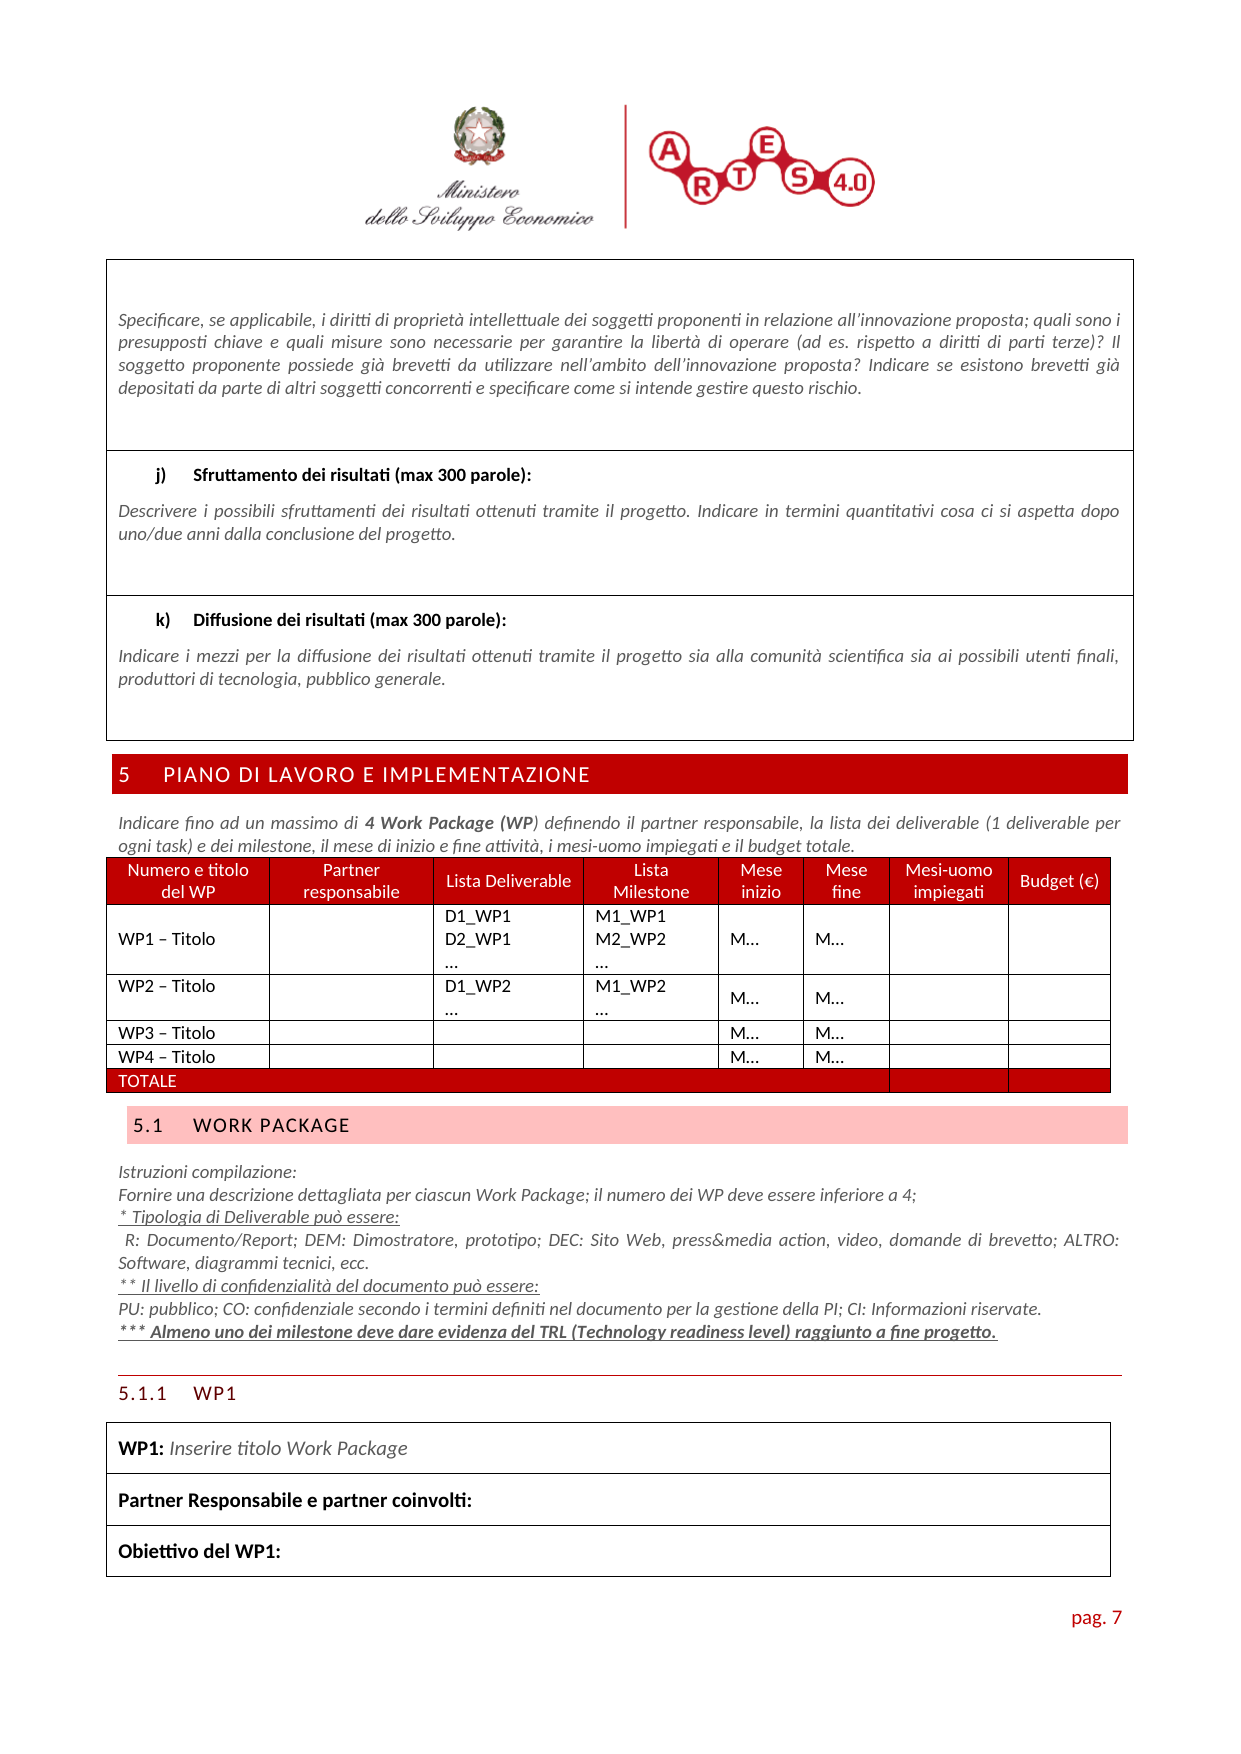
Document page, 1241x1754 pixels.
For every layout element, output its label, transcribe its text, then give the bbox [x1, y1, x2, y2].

subtitle PU: pubblico; CO: confidenziale secondo i termini definiti nel documento per la gestione della PI; CI: Informazioni riservate. [118, 1297, 1122, 1320]
table_header Mese inizio [719, 858, 803, 904]
table_cell [270, 905, 433, 973]
table_cell TOTALE [107, 1069, 889, 1092]
table_cell [270, 1045, 433, 1068]
table_cell M… [719, 905, 803, 973]
table_cell [1009, 1021, 1110, 1044]
table_cell M… [804, 905, 889, 973]
subtitle ** Il livello di confidenzialità del documento può essere: [118, 1274, 1122, 1297]
table_header WP1: Inserire titolo Work Package [107, 1423, 1110, 1473]
table_cell M… [804, 1045, 889, 1068]
table_cell [270, 975, 433, 1020]
table_header Lista Milestone [584, 858, 718, 904]
table_cell [890, 1069, 1008, 1092]
subtitle *** Almeno uno dei milestone deve dare evidenza del TRL (Technology readiness level) raggiunto a fine progetto. [118, 1320, 1122, 1343]
subtitle WP1 [118, 1376, 1122, 1406]
table_cell [890, 1021, 1008, 1044]
table_cell [890, 905, 1008, 973]
table_header Mesi-uomo impiegati [890, 858, 1008, 904]
subtitle Istruzioni compilazione: [118, 1160, 1122, 1183]
table_cell M… [804, 975, 889, 1020]
table_cell WP1 – Titolo [107, 905, 269, 973]
table_cell [1009, 1069, 1110, 1092]
table_cell Obiettivo del WP1: Breve descrizione degli obiettivi del WP [107, 1526, 1110, 1576]
table_cell M… [719, 975, 803, 1020]
subtitle Piano di lavoro e Implementazione [118, 760, 1122, 788]
table_cell M… [719, 1021, 803, 1044]
table_cell M… [804, 1021, 889, 1044]
table_cell [1009, 975, 1110, 1020]
picture [347, 86, 893, 247]
table_cell [1009, 1045, 1110, 1068]
table_cell Partner Responsabile e partner coinvolti: [107, 1474, 1110, 1525]
table_cell [270, 1021, 433, 1044]
table_cell M… [719, 1045, 803, 1068]
subtitle R: Documento/Report; DEM: Dimostratore, prototipo; DEC: Sito Web, press&media action, video, domande di brevetto; ALTRO: Software, diagrammi tecnici, ecc. [118, 1229, 1122, 1274]
subtitle Fornire una descrizione dettagliata per ciascun Work Package; il numero dei WP deve essere inferiore a 4; [118, 1183, 1122, 1206]
table_header Numero e titolo del WP [107, 858, 269, 904]
table_header Mese fine [804, 858, 889, 904]
table_cell [584, 1045, 718, 1068]
table_cell WP2 – Titolo [107, 975, 269, 1020]
table_header Partner responsabile [270, 858, 433, 904]
table_header Budget (€) [1009, 858, 1110, 904]
table_cell [890, 1045, 1008, 1068]
table_cell [434, 1045, 583, 1068]
table_cell [584, 1021, 718, 1044]
table_cell Sfruttamento dei risultati (max 300 parole): Descrivere i possibili sfruttamenti dei risultati ottenuti tramite il progetto. Indicare in termini quantitativi cosa ci si aspetta dopo uno/due anni dalla conclusione del progetto. [107, 451, 1133, 595]
table_cell [434, 1021, 583, 1044]
table_cell M1_WP2 … [584, 975, 718, 1020]
table_cell D1_WP1 D2_WP1 … [434, 905, 583, 973]
table_cell [890, 975, 1008, 1020]
subtitle Indicare fino ad un massimo di 4 Work Package (WP) definendo il partner responsabile, la lista dei deliverable (1 deliverable per ogni task) e dei milestone, il mese di inizio e fine attività, i mesi-uomo impiegati e il budget totale. [118, 811, 1122, 857]
table_cell Diffusione dei risultati (max 300 parole): Indicare i mezzi per la diffusione dei risultati ottenuti tramite il progetto sia alla comunità scientifica sia ai possibili utenti finali, produttori di tecnologia, pubblico generale. [107, 596, 1133, 740]
table_header Lista Deliverable [434, 858, 583, 904]
table_cell D1_WP2 … [434, 975, 583, 1020]
table_cell [1009, 905, 1110, 973]
subtitle Work Package [133, 1112, 1122, 1137]
table_cell M1_WP1 M2_WP2 … [584, 905, 718, 973]
table_cell WP3 – Titolo [107, 1021, 269, 1044]
table_cell WP4 – Titolo [107, 1045, 269, 1068]
subtitle * Tipologia di Deliverable può essere: [118, 1206, 1122, 1229]
